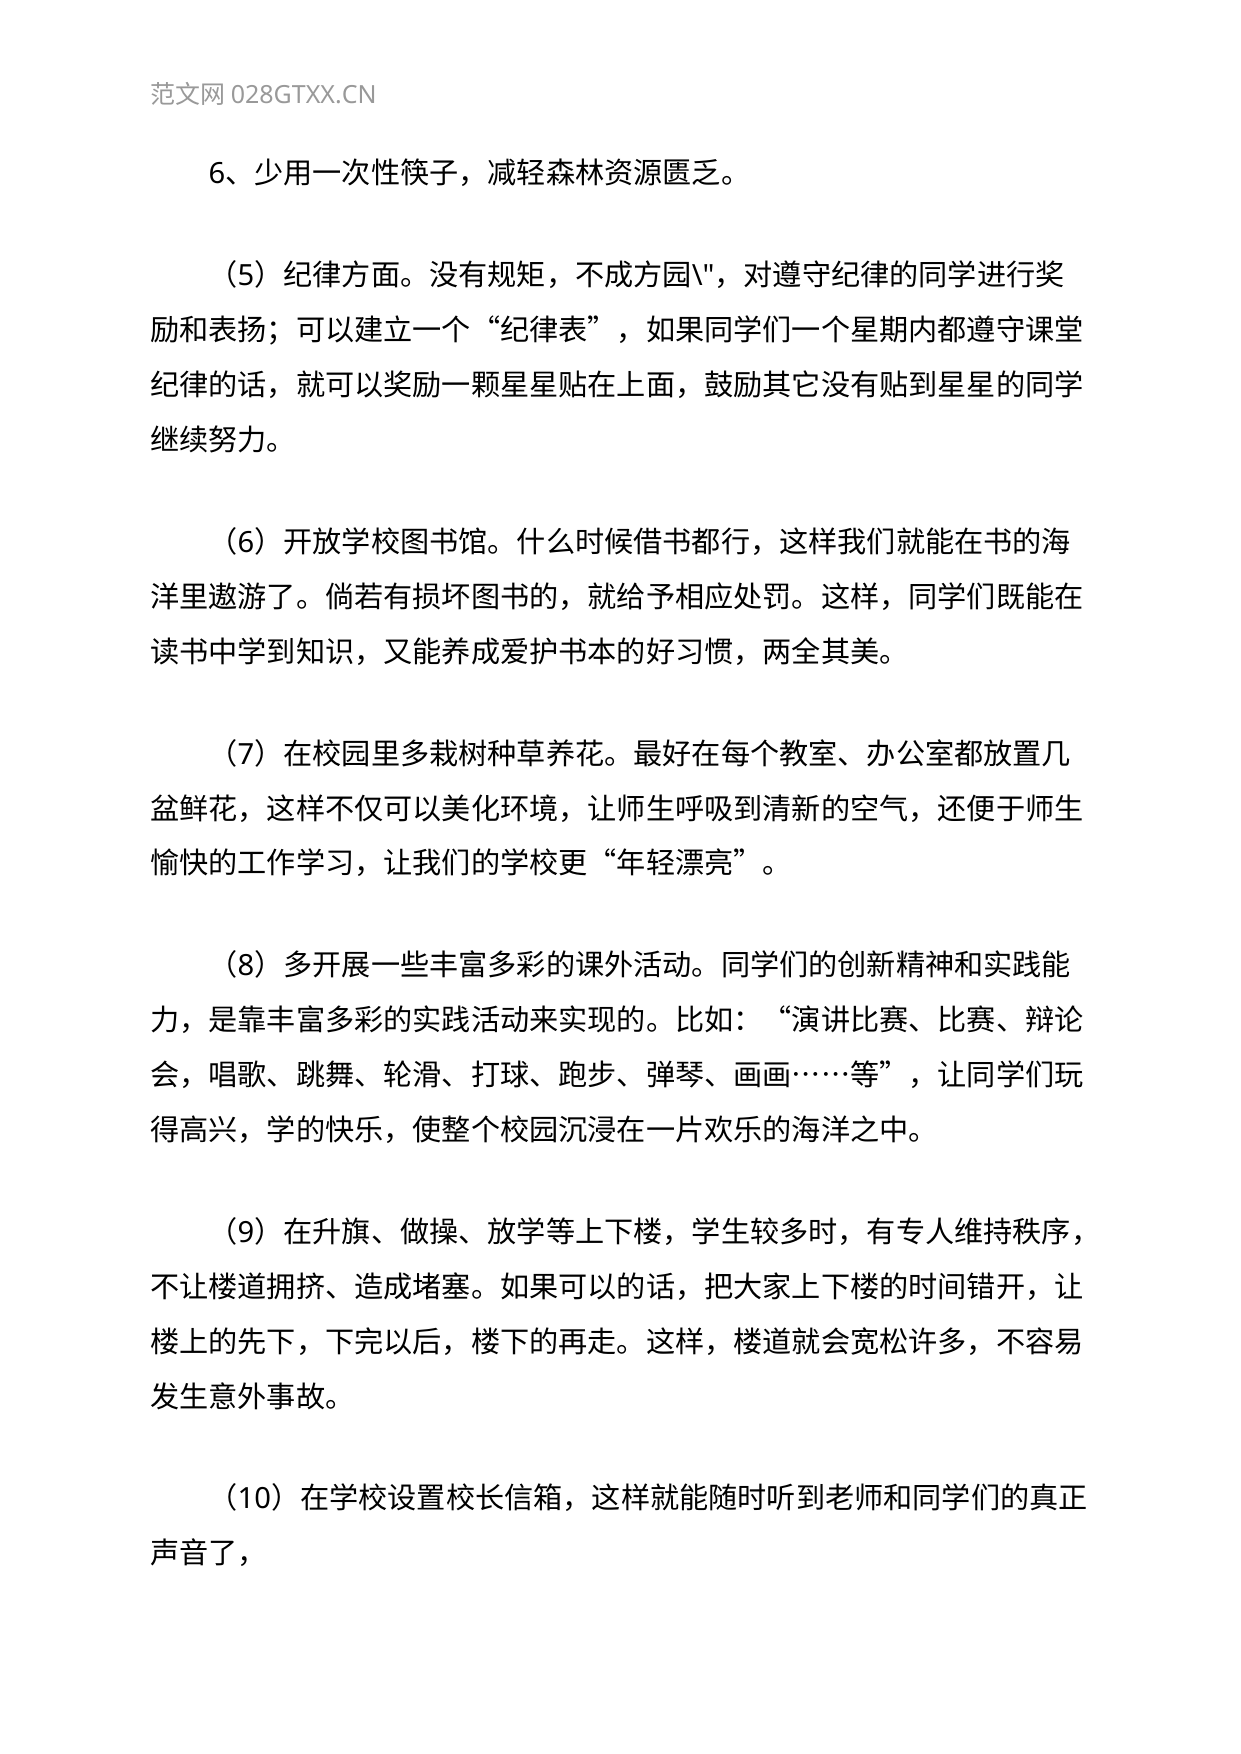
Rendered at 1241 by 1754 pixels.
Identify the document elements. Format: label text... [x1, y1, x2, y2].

text 6、少用一次性筷子，减轻森林资源匮乏。 [150, 150, 1090, 192]
text （7）在校园里多栽树种草养花。最好在每个教室、办公室都放置几盆鲜花，这样不仅可以美化环境，让师生呼吸到清新的空气，还便于师生愉快的工作学习，让我们的学校更“年轻漂亮”。 [150, 730, 1090, 882]
text （10）在学校设置校长信箱，这样就能随时听到老师和同学们的真正声音了， [150, 1475, 1090, 1572]
text （8）多开展一些丰富多彩的课外活动。同学们的创新精神和实践能力，是靠丰富多彩的实践活动来实现的。比如：“演讲比赛、比赛、辩论会，唱歌、跳舞、轮滑、打球、跑步、弹琴、画画……等”，让同学们玩得高兴，学的快乐，使整个校园沉浸在一片欢乐的海洋之中。 [150, 942, 1090, 1149]
text （9）在升旗、做操、放学等上下楼，学生较多时，有专人维持秩序，不让楼道拥挤、造成堵塞。如果可以的话，把大家上下楼的时间错开，让楼上的先下，下完以后，楼下的再走。这样，楼道就会宽松许多，不容易发生意外事故。 [150, 1208, 1090, 1416]
text （6）开放学校图书馆。什么时候借书都行，这样我们就能在书的海洋里遨游了。倘若有损坏图书的，就给予相应处罚。这样，同学们既能在读书中学到知识，又能养成爱护书本的好习惯，两全其美。 [150, 518, 1090, 671]
text （5）纪律方面。没有规矩，不成方园\"，对遵守纪律的同学进行奖励和表扬；可以建立一个“纪律表”，如果同学们一个星期内都遵守课堂纪律的话，就可以奖励一颗星星贴在上面，鼓励其它没有贴到星星的同学继续努力。 [150, 252, 1090, 459]
